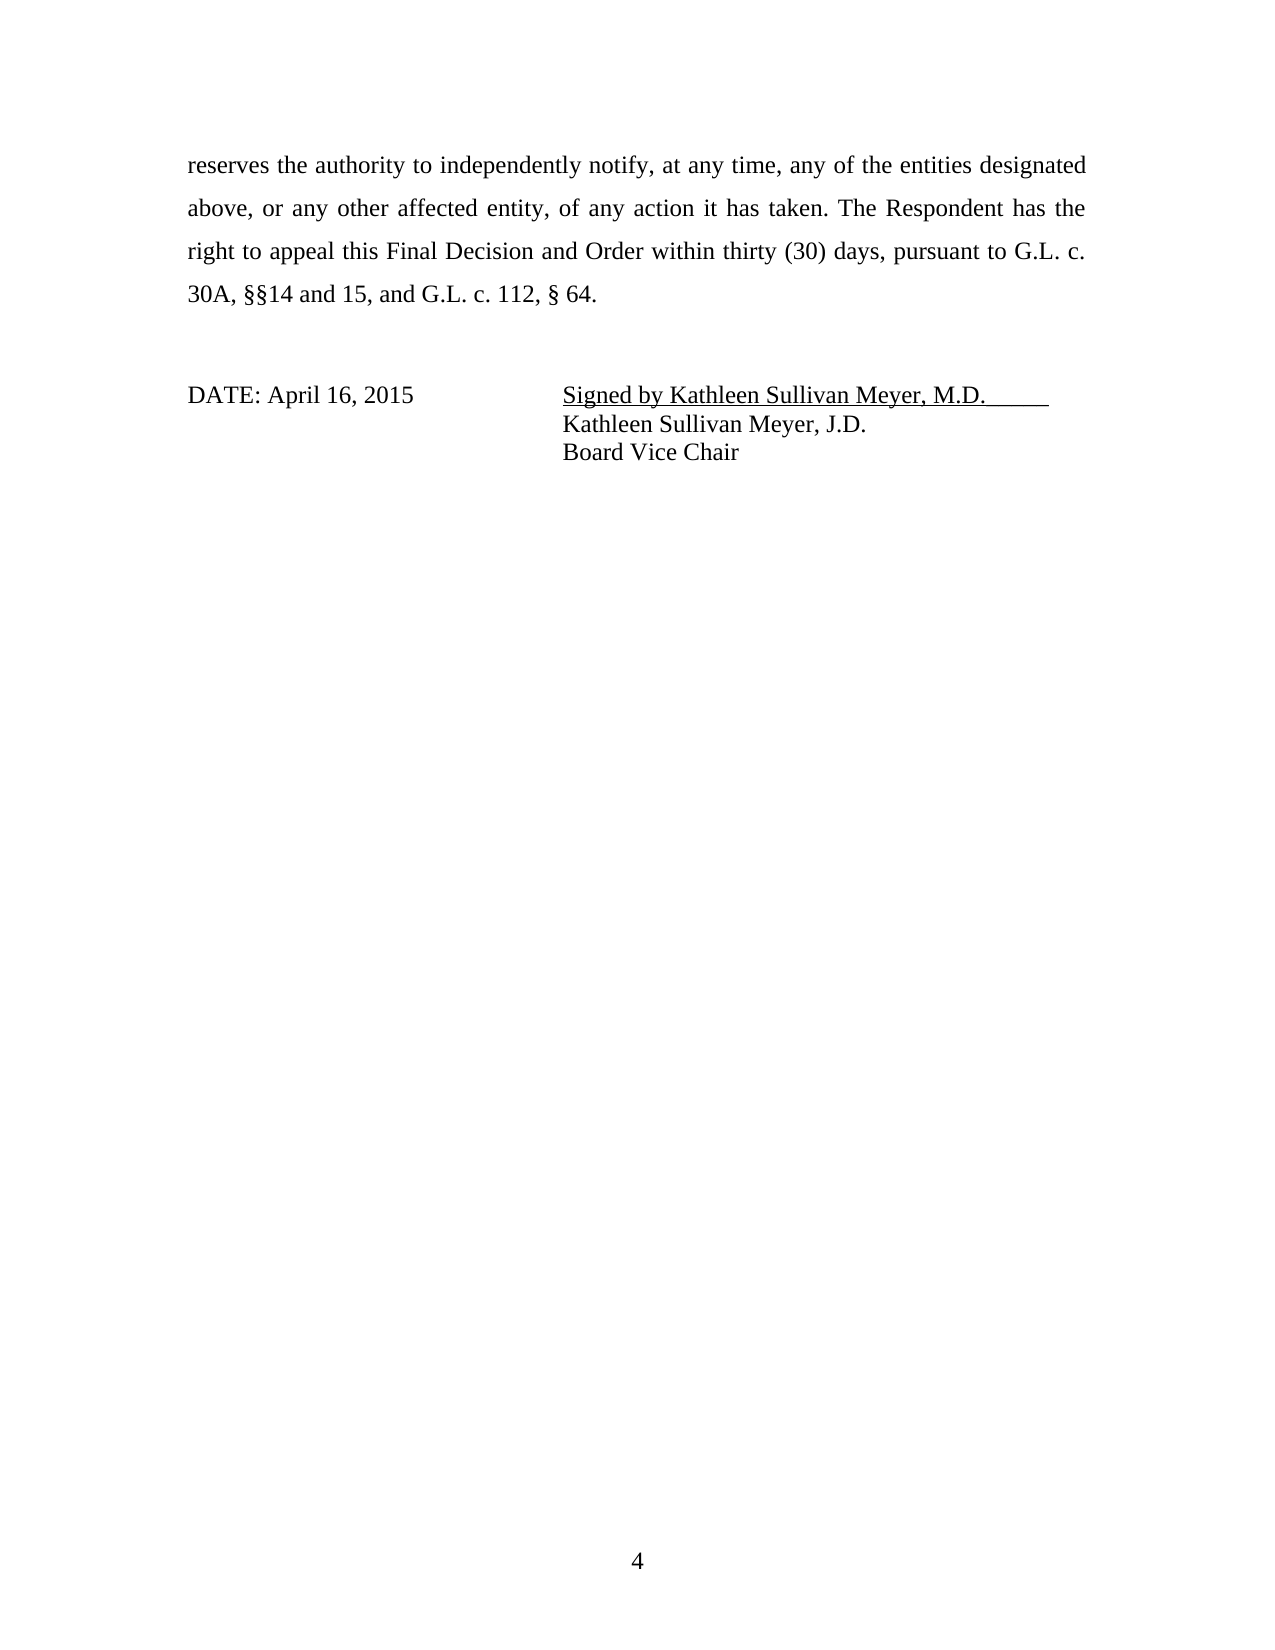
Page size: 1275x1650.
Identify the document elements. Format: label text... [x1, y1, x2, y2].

text Board Vice Chair [487, 437, 1087, 466]
text DATE: April 16, 2015 Signed by Kathleen Sullivan Meyer, M.D._____ [187, 380, 1087, 409]
text Kathleen Sullivan Meyer, J.D. [487, 409, 1087, 437]
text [187, 150, 1087, 308]
